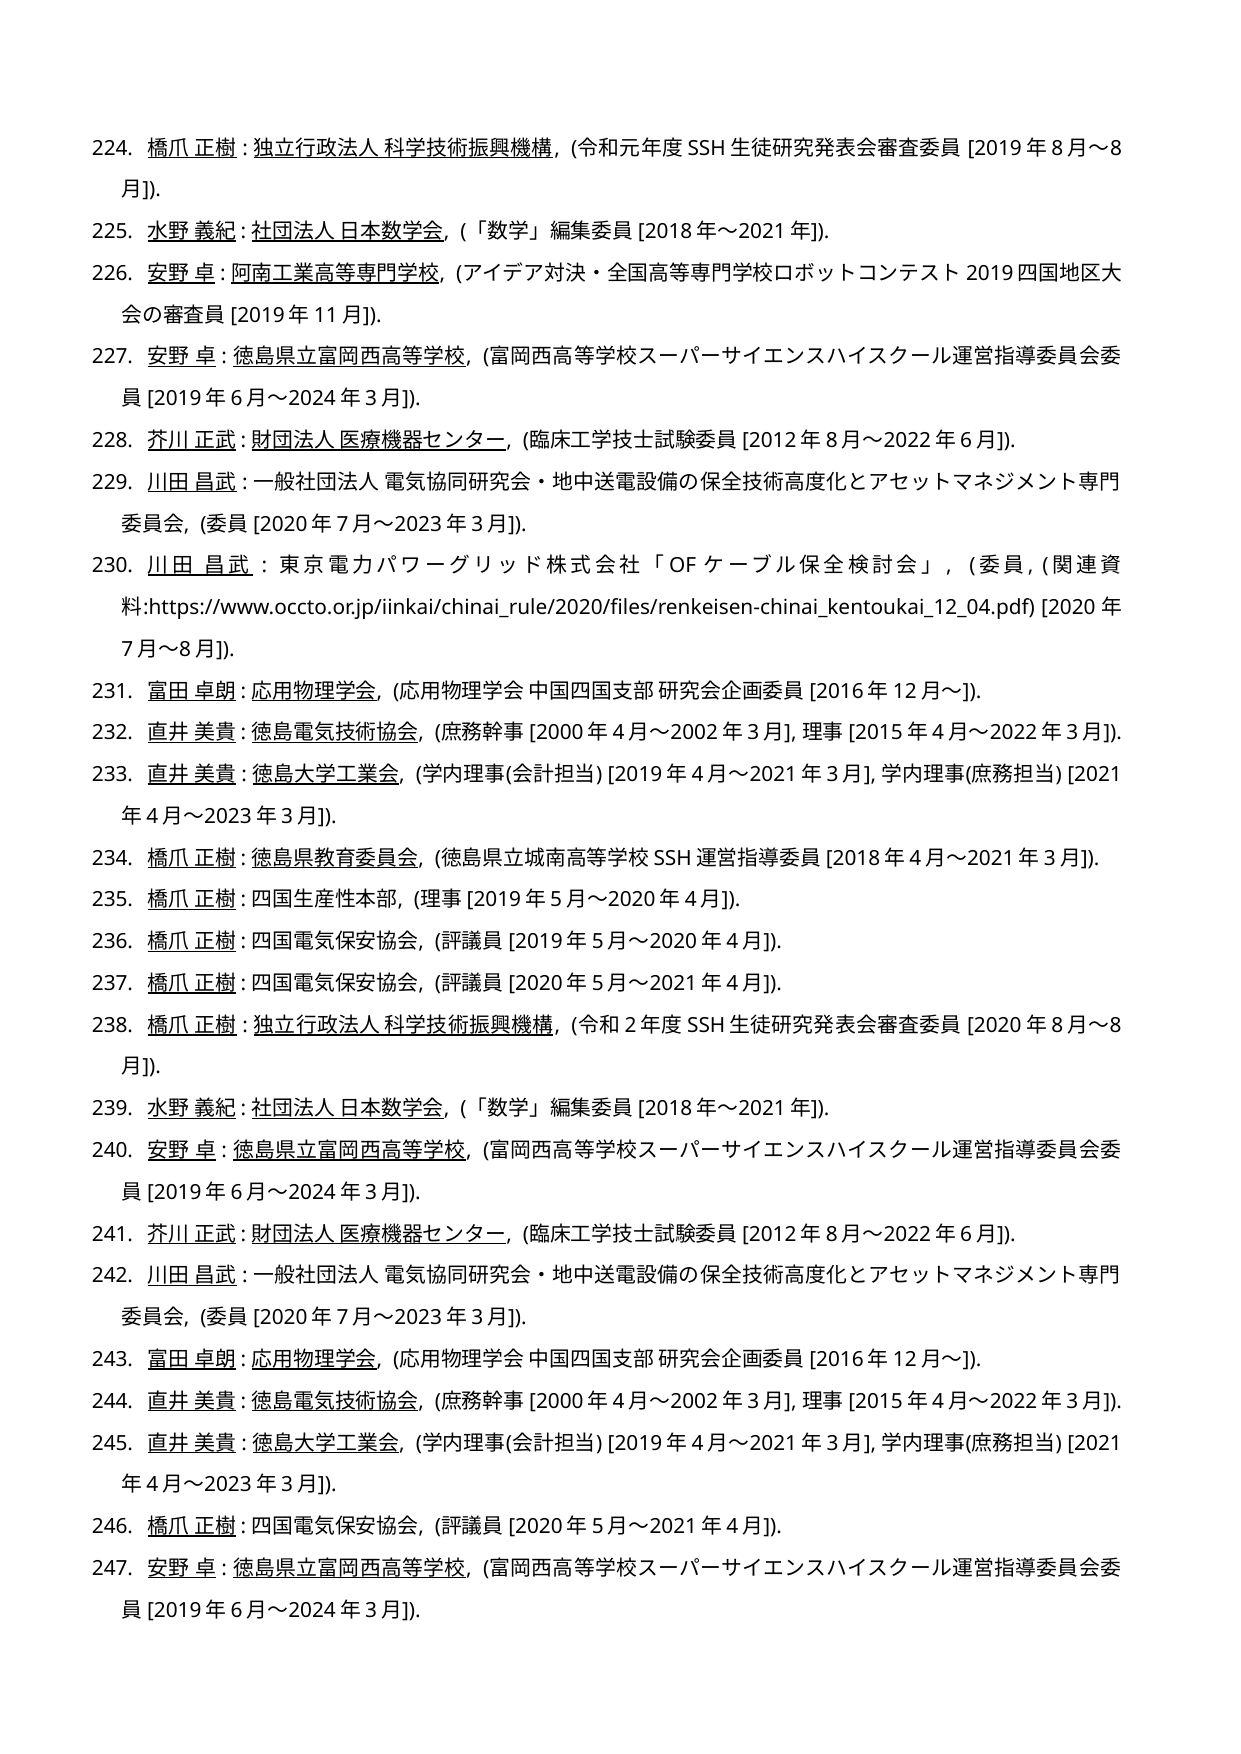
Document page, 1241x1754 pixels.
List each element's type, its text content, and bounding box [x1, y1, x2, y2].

list 直井 美貴 : 徳島電気技術協会, (庶務幹事 [2000年4月〜2002年3月], 理事 [2015年4月〜2022年3月]). [92, 1378, 1122, 1420]
list 直井 美貴 : 徳島大学工業会, (学内理事(会計担当) [2019年4月〜2021年3月], 学内理事(庶務担当) [2021年4月〜2023年3月]). [92, 1420, 1122, 1503]
list 橋爪 正樹 : 独立行政法人 科学技術振興機構, (令和元年度SSH生徒研究発表会審査委員 [2019年8月〜8月]). [92, 125, 1122, 209]
list 富田 卓朗 : 応用物理学会, (応用物理学会 中国四国支部 研究会企画委員 [2016年12月〜]). [92, 1336, 1122, 1378]
list 橋爪 正樹 : 四国生産性本部, (理事 [2019年5月〜2020年4月]). [92, 877, 1122, 919]
list 川田 昌武 : 一般社団法人 電気協同研究会・地中送電設備の保全技術高度化とアセットマネジメント専門委員会, (委員 [2020年7月〜2023年3月]). [92, 459, 1122, 543]
list 水野 義紀 : 社団法人 日本数学会, (「数学」編集委員 [2018年〜2021年]). [92, 1086, 1122, 1128]
list 安野 卓 : 徳島県立富岡西高等学校, (富岡西高等学校スーパーサイエンスハイスクール運営指導委員会委員 [2019年6月〜2024年3月]). [92, 334, 1122, 417]
list 安野 卓 : 徳島県立富岡西高等学校, (富岡西高等学校スーパーサイエンスハイスクール運営指導委員会委員 [2019年6月〜2024年3月]). [92, 1128, 1122, 1211]
list 直井 美貴 : 徳島大学工業会, (学内理事(会計担当) [2019年4月〜2021年3月], 学内理事(庶務担当) [2021年4月〜2023年3月]). [92, 752, 1122, 835]
list 橋爪 正樹 : 独立行政法人 科学技術振興機構, (令和2年度SSH生徒研究発表会審査委員 [2020年8月〜8月]). [92, 1002, 1122, 1086]
list 芥川 正武 : 財団法人 医療機器センター, (臨床工学技士試験委員 [2012年8月〜2022年6月]). [92, 417, 1122, 459]
list 水野 義紀 : 社団法人 日本数学会, (「数学」編集委員 [2018年〜2021年]). [92, 209, 1122, 250]
list 橋爪 正樹 : 四国電気保安協会, (評議員 [2019年5月〜2020年4月]). [92, 919, 1122, 961]
list 橋爪 正樹 : 四国電気保安協会, (評議員 [2020年5月〜2021年4月]). [92, 961, 1122, 1002]
list 直井 美貴 : 徳島電気技術協会, (庶務幹事 [2000年4月〜2002年3月], 理事 [2015年4月〜2022年3月]). [92, 710, 1122, 752]
list 川田 昌武 : 一般社団法人 電気協同研究会・地中送電設備の保全技術高度化とアセットマネジメント専門委員会, (委員 [2020年7月〜2023年3月]). [92, 1253, 1122, 1336]
list 橋爪 正樹 : 徳島県教育委員会, (徳島県立城南高等学校SSH運営指導委員 [2018年4月〜2021年3月]). [92, 835, 1122, 877]
list 川田 昌武 : 東京電力パワーグリッド株式会社「OFケーブル保全検討会」, (委員, (関連資料:https://www.occto.or.jp/iinkai/chinai_rule/2020/files/renkeisen-chinai_kentoukai_12_04.pdf) [2020年7月〜8月]). [92, 543, 1122, 668]
list 富田 卓朗 : 応用物理学会, (応用物理学会 中国四国支部 研究会企画委員 [2016年12月〜]). [92, 668, 1122, 710]
list 安野 卓 : 徳島県立富岡西高等学校, (富岡西高等学校スーパーサイエンスハイスクール運営指導委員会委員 [2019年6月〜2024年3月]). [92, 1545, 1122, 1629]
list 芥川 正武 : 財団法人 医療機器センター, (臨床工学技士試験委員 [2012年8月〜2022年6月]). [92, 1211, 1122, 1253]
list 橋爪 正樹 : 四国電気保安協会, (評議員 [2020年5月〜2021年4月]). [92, 1503, 1122, 1545]
list 安野 卓 : 阿南工業高等専門学校, (アイデア対決・全国高等専門学校ロボットコンテスト2019四国地区大会の審査員 [2019年11月]). [92, 250, 1122, 334]
